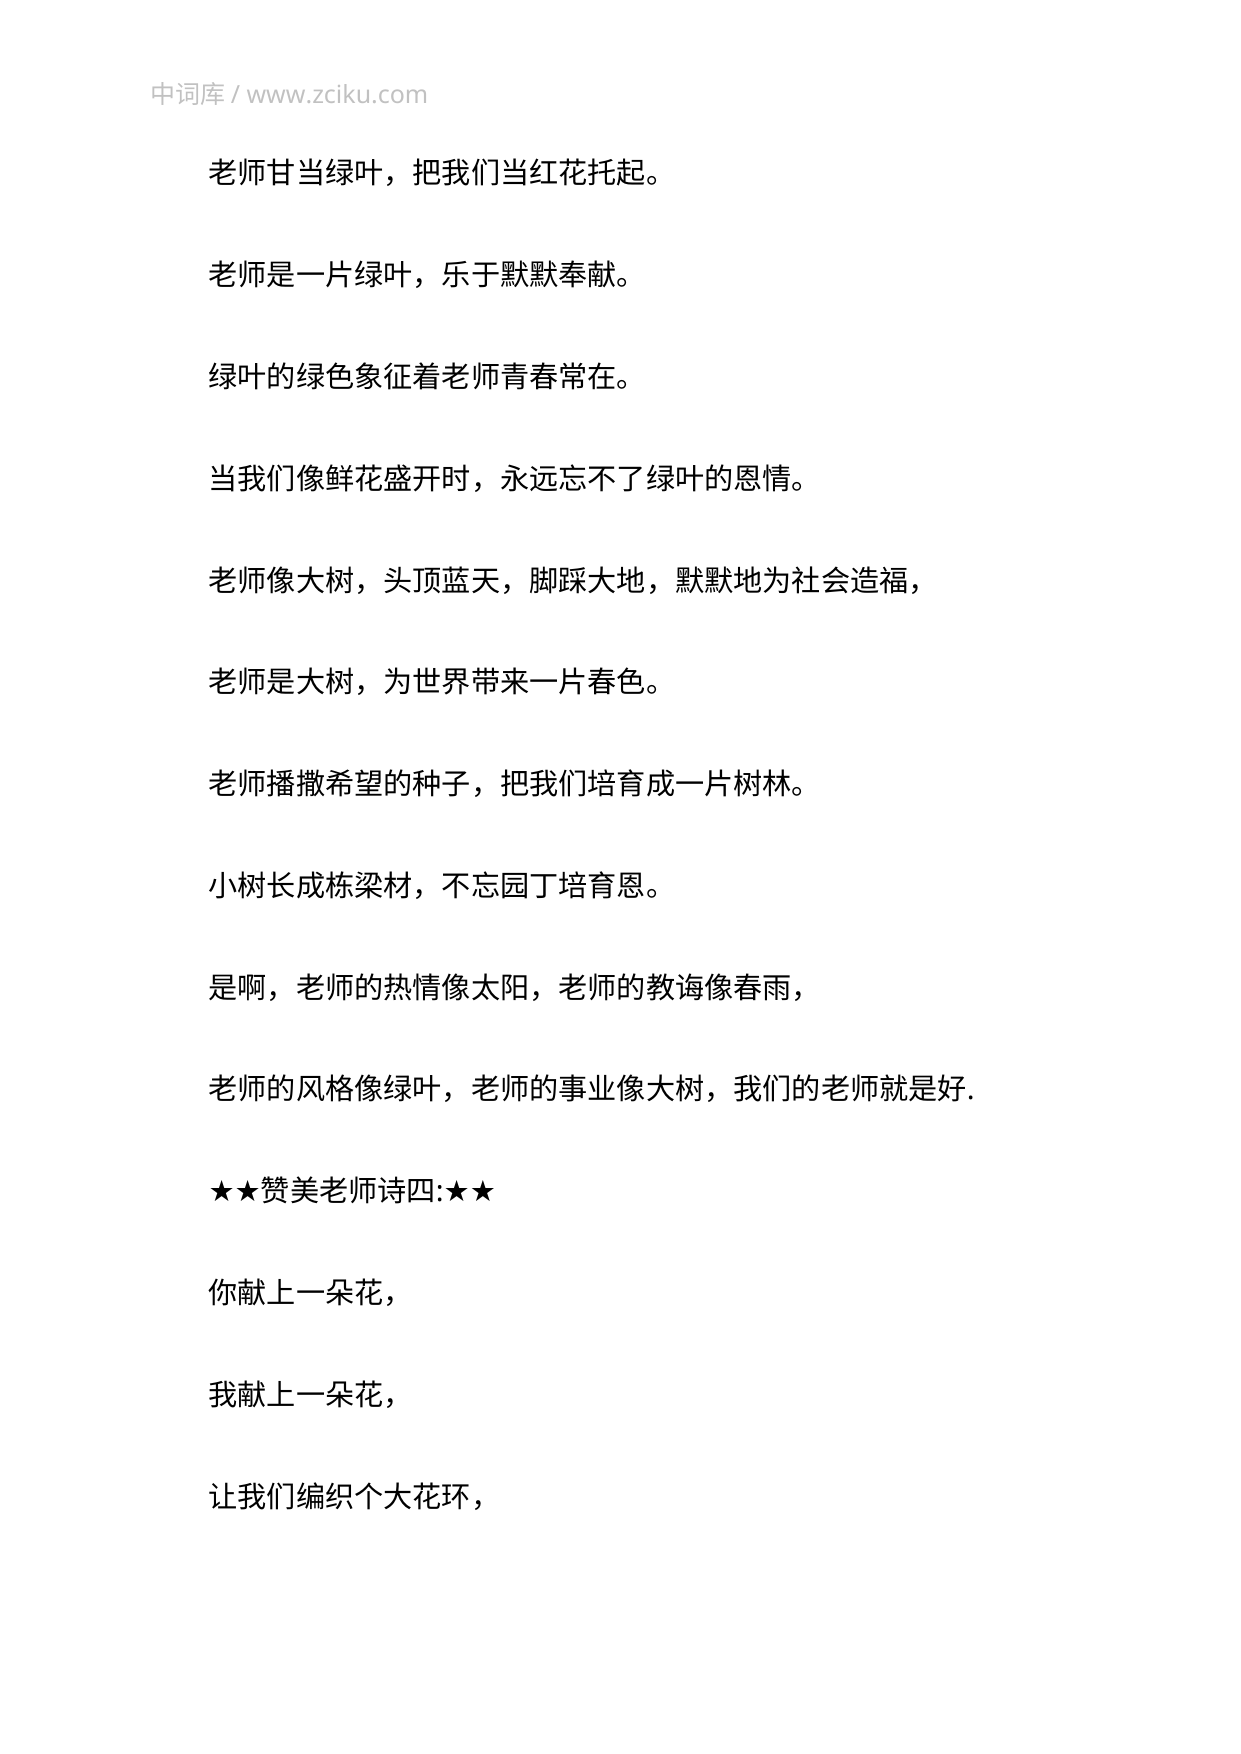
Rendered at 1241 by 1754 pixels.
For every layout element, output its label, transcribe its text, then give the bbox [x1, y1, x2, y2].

text 绿叶的绿色象征着老师青春常在。 [150, 353, 1090, 396]
text 是啊，老师的热情像太阳，老师的教诲像春雨， [150, 964, 1090, 1006]
text 小树长成栋梁材，不忘园丁培育恩。 [150, 862, 1090, 905]
text 老师的风格像绿叶，老师的事业像大树，我们的老师就是好. [150, 1066, 1090, 1108]
text 老师是一片绿叶，乐于默默奉献。 [150, 252, 1090, 294]
text 你献上一朵花， [150, 1270, 1090, 1312]
text ★★赞美老师诗四:★★ [150, 1168, 1090, 1210]
text 当我们像鲜花盛开时，永远忘不了绿叶的恩情。 [150, 455, 1090, 498]
text 老师是大树，为世界带来一片春色。 [150, 659, 1090, 701]
text 老师播撒希望的种子，把我们培育成一片树林。 [150, 761, 1090, 803]
text 让我们编织个大花环， [150, 1473, 1090, 1516]
text 我献上一朵花， [150, 1372, 1090, 1414]
text 老师像大树，头顶蓝天，脚踩大地，默默地为社会造福， [150, 557, 1090, 599]
text 老师甘当绿叶，把我们当红花托起。 [150, 150, 1090, 192]
